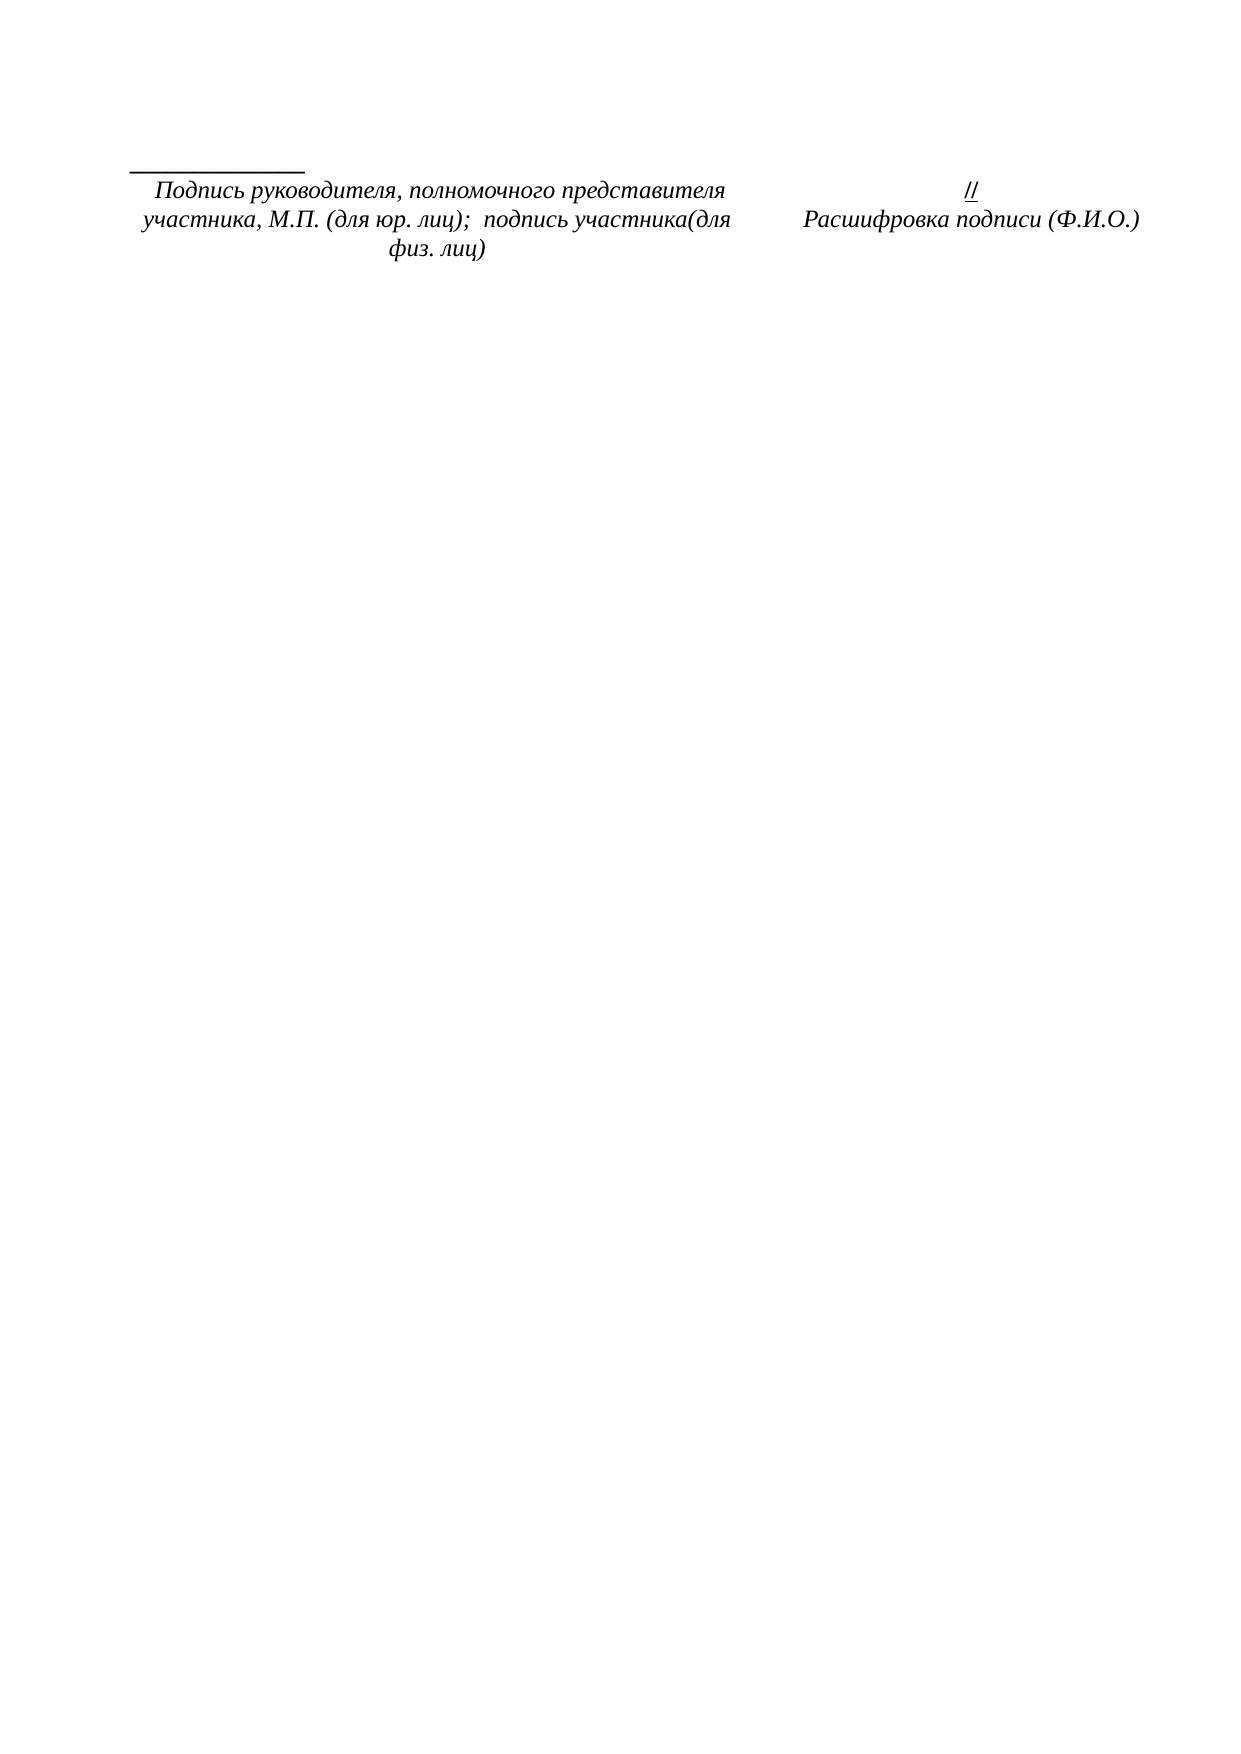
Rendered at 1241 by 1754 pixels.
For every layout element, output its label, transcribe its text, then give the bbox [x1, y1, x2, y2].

table_header // Расшифровка подписи (Ф.И.О.) [756, 147, 1187, 262]
table_header ______________ Подпись руководителя, полномочного представителя участника, М.П. (для юр. лиц); подпись участника(для физ. лиц) [118, 147, 756, 262]
